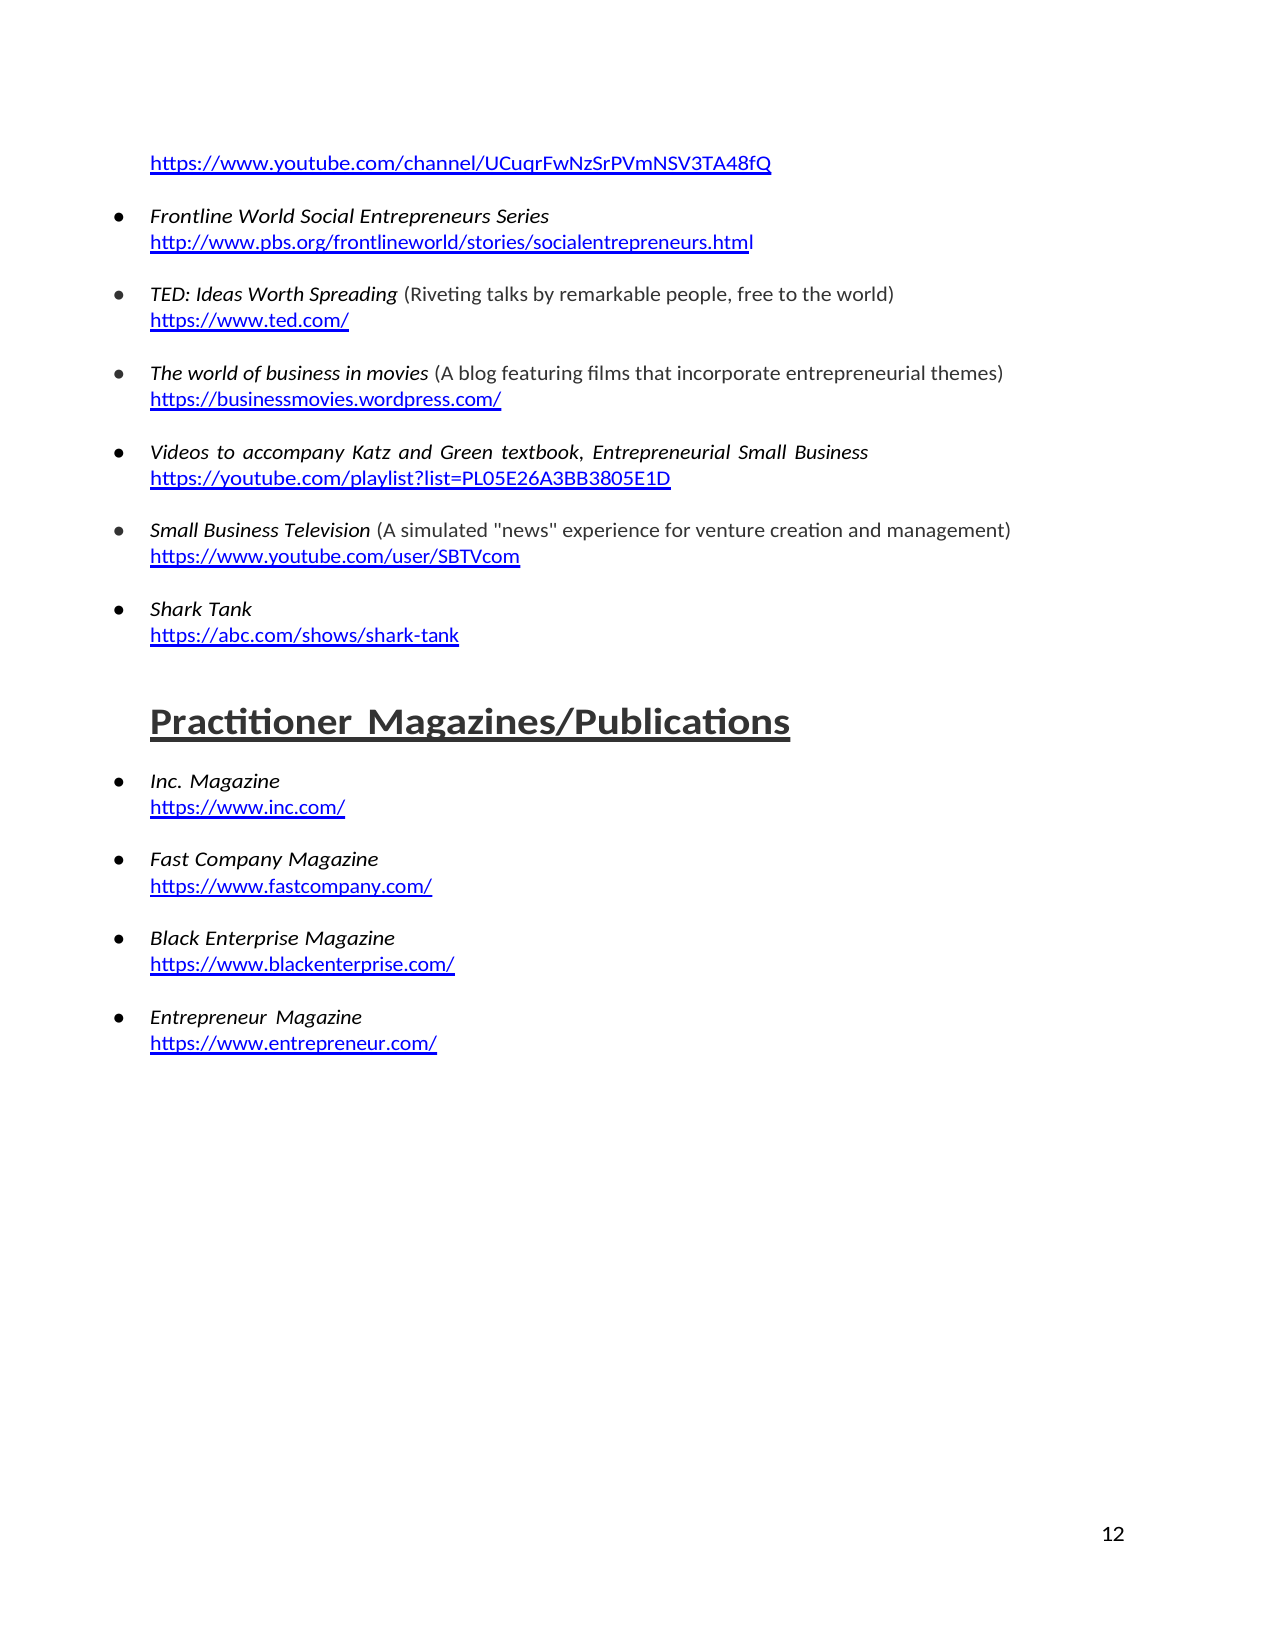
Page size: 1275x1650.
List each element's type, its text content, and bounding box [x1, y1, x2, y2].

text https://youtube.com/playlist?list=PL05E26A3BB3805E1D [150, 465, 1133, 491]
subtitle Practitioner Magazines/Publications [150, 698, 1133, 744]
list Frontline World Social Entrepreneurs Series [112, 203, 1133, 228]
text http://www.pbs.org/frontlineworld/stories/socialentrepreneurs.html [150, 229, 1133, 254]
text https://www.youtube.com/channel/UCuqrFwNzSrPVmNSV3TA48fQ [150, 150, 1133, 176]
text https://www.fastcompany.com/ [150, 873, 1133, 898]
list Inc. Magazine [112, 768, 1133, 793]
list Black Enterprise Magazine [112, 925, 1133, 951]
list Shark Tank [112, 596, 1133, 622]
text https://www.inc.com/ [150, 794, 1133, 819]
text https://abc.com/shows/shark-tank [150, 622, 1133, 648]
list The world of business in movies (A blog featuring ﬁlms that incorporate entrepreneurial themes) https://businessmovies.wordpress.com/ [112, 360, 1033, 412]
list TED: Ideas Worth Spreading (Riveting talks by remarkable people, free to the world) https://www.ted.com/ [112, 282, 926, 333]
list Fast Company Magazine [112, 847, 1133, 872]
list Videos to accompany Katz and Green textbook, Entrepreneurial Small Business [112, 439, 1133, 464]
list Small Business Television (A simulated "news" experience for venture creation and management) https://www.youtube.com/user/SBTVcom [112, 518, 1047, 569]
list Entrepreneur Magazine [112, 1004, 1133, 1029]
text https://www.entrepreneur.com/ [150, 1030, 1133, 1056]
text https://www.blackenterprise.com/ [150, 952, 1133, 977]
